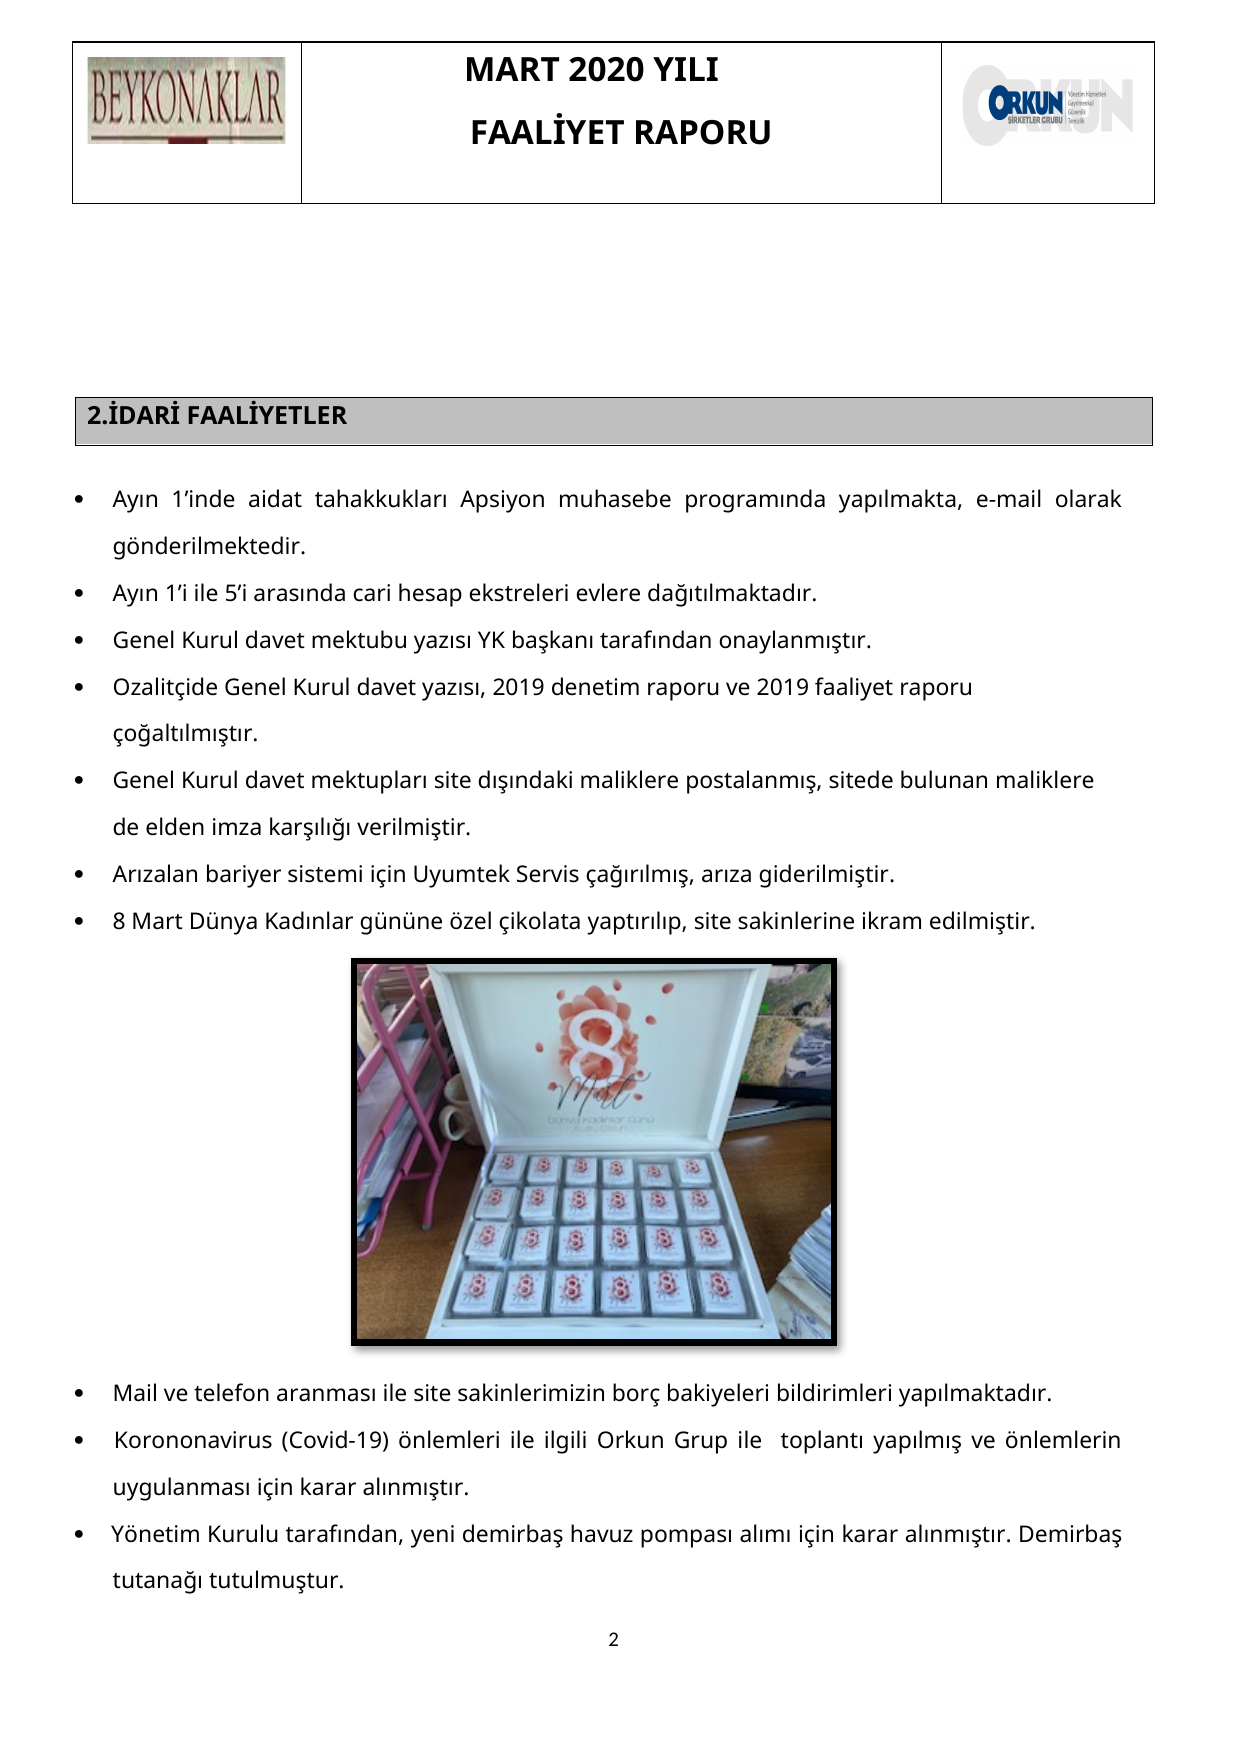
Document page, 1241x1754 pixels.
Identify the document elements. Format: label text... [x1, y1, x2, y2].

list 8 Mart Dünya Kadınlar gününe özel çikolata yaptırılıp, site sakinlerine ikram edilmiştir. [75, 905, 1123, 936]
list Genel Kurul davet mektupları site dışındaki maliklere postalanmış, sitede bulunan maliklere de elden imza karşılığı verilmiştir. [75, 764, 1123, 842]
list Mail ve telefon aranması ile site sakinlerimizin borç bakiyeleri bildirimleri yapılmaktadır. [75, 1377, 1123, 1408]
list Genel Kurul davet mektubu yazısı YK başkanı tarafından onaylanmıştır. [75, 624, 1123, 655]
list Arızalan bariyer sistemi için Uyumtek Servis çağırılmış, arıza giderilmiştir. [75, 858, 1123, 889]
list Ayın 1’i ile 5’i arasında cari hesap ekstreleri evlere dağıtılmaktadır. [75, 577, 1123, 608]
list Korononavirus (Covid-19) önlemleri ile ilgili Orkun Grup ile toplantı yapılmış ve önlemlerin uygulanması için karar alınmıştır. [75, 1424, 1123, 1502]
list Ayın 1’inde aidat tahakkukları Apsiyon muhasebe programında yapılmakta, e-mail olarak gönderilmektedir. [75, 483, 1123, 561]
picture [87, 57, 286, 144]
list Ozalitçide Genel Kurul davet yazısı, 2019 denetim raporu ve 2019 faaliyet raporu çoğaltılmıştır. [75, 671, 1123, 749]
list Yönetim Kurulu tarafından, yeni demirbaş havuz pompası alımı için karar alınmıştır. Demirbaş tutanağı tutulmuştur. [75, 1517, 1123, 1596]
picture [357, 964, 831, 1339]
picture [962, 65, 1133, 146]
table_header 2.İDARİ FAALİYETLER [76, 398, 1152, 444]
